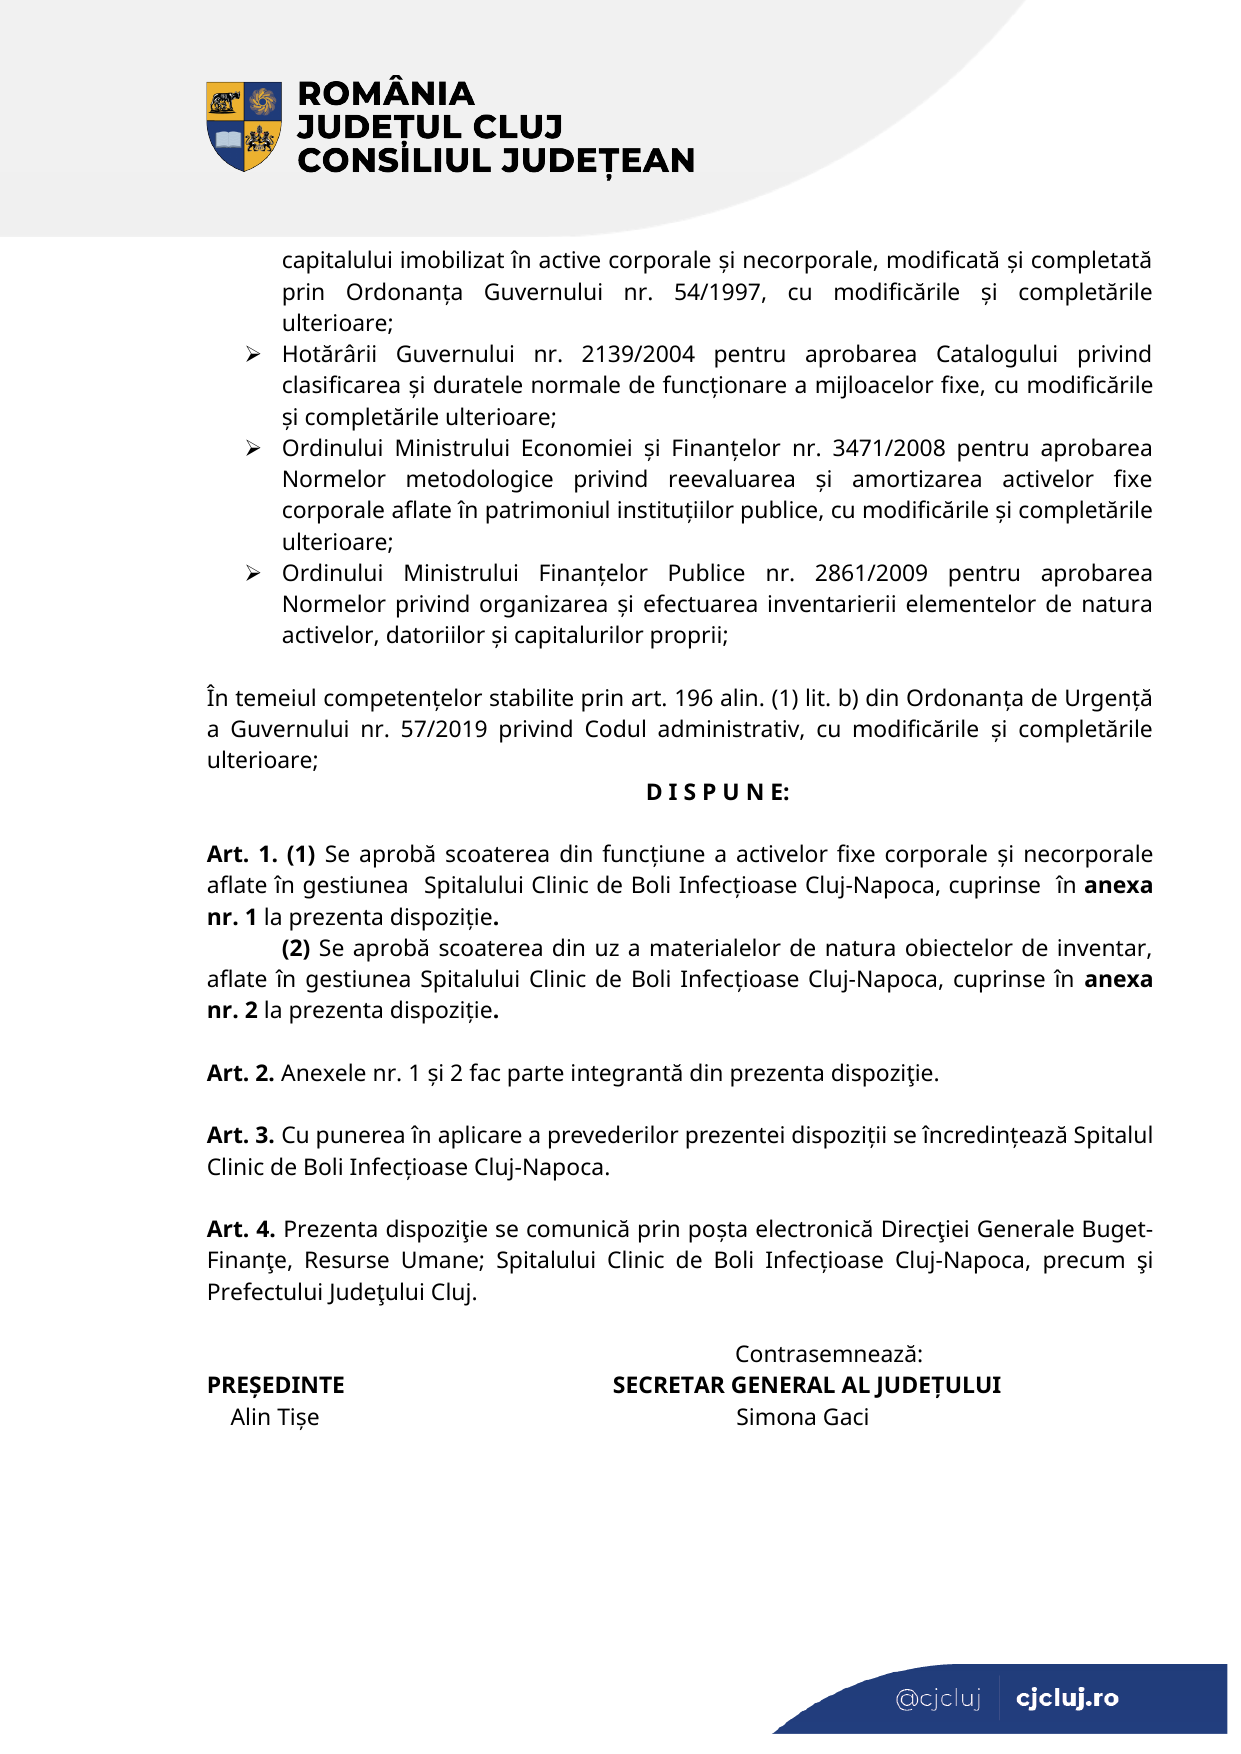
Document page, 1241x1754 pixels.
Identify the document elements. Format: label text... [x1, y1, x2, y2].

text Alin Tișe Simona Gaci [207, 1401, 1153, 1432]
list Hotărârii Guvernului nr. 2139/2004 pentru aprobarea Catalogului privind clasificarea şi duratele normale de funcţionare a mijloacelor fixe, cu modificările şi completările ulterioare; [244, 338, 1153, 432]
text Contrasemnează: [207, 1338, 1165, 1369]
list Ordinului Ministrului Economiei și Finanţelor nr. 3471/2008 pentru aprobarea Normelor metodologice privind reevaluarea şi amortizarea activelor fixe corporale aflate în patrimoniul instituţiilor publice, cu modificările şi completările ulterioare; [244, 432, 1153, 557]
picture [771, 1664, 1228, 1734]
list Ordinului Ministrului Finanţelor Publice nr. 2861/2009 pentru aprobarea Normelor privind organizarea şi efectuarea inventarierii elementelor de natura activelor, datoriilor şi capitalurilor proprii; [244, 557, 1153, 651]
picture [206, 75, 694, 181]
text (2) Se aprobă scoaterea din uz a materialelor de natura obiectelor de inventar, aflate în gestiunea Spitalului Clinic de Boli Infecțioase Cluj-Napoca, cuprinse în anexa nr. 2 la prezenta dispoziție. [207, 932, 1153, 1026]
text Art. 1. (1) Se aprobă scoaterea din funcțiune a activelor fixe corporale și necorporale aflate în gestiunea Spitalului Clinic de Boli Infecțioase Cluj-Napoca, cuprinse în anexa nr. 1 la prezenta dispoziție. [207, 838, 1153, 932]
text Art. 4. Prezenta dispoziţie se comunică prin poșta electronică Direcţiei Generale Buget-Finanţe, Resurse Umane; Spitalului Clinic de Boli Infecțioase Cluj-Napoca, precum şi Prefectului Judeţului Cluj. [207, 1213, 1153, 1307]
text D I S P U N E: [207, 776, 1153, 807]
text Art. 3. Cu punerea în aplicare a prevederilor prezentei dispoziții se încredințează Spitalul Clinic de Boli Infecțioase Cluj-Napoca. [207, 1119, 1153, 1182]
text Art. 2. Anexele nr. 1 și 2 fac parte integrantă din prezenta dispoziţie. [207, 1057, 1153, 1088]
text PREȘEDINTE SECRETAR GENERAL AL JUDEȚULUI [207, 1369, 1153, 1401]
text În temeiul competențelor stabilite prin art. 196 alin. (1) lit. b) din Ordonanța de Urgență a Guvernului nr. 57/2019 privind Codul administrativ, cu modificările și completările ulterioare; [207, 682, 1153, 776]
